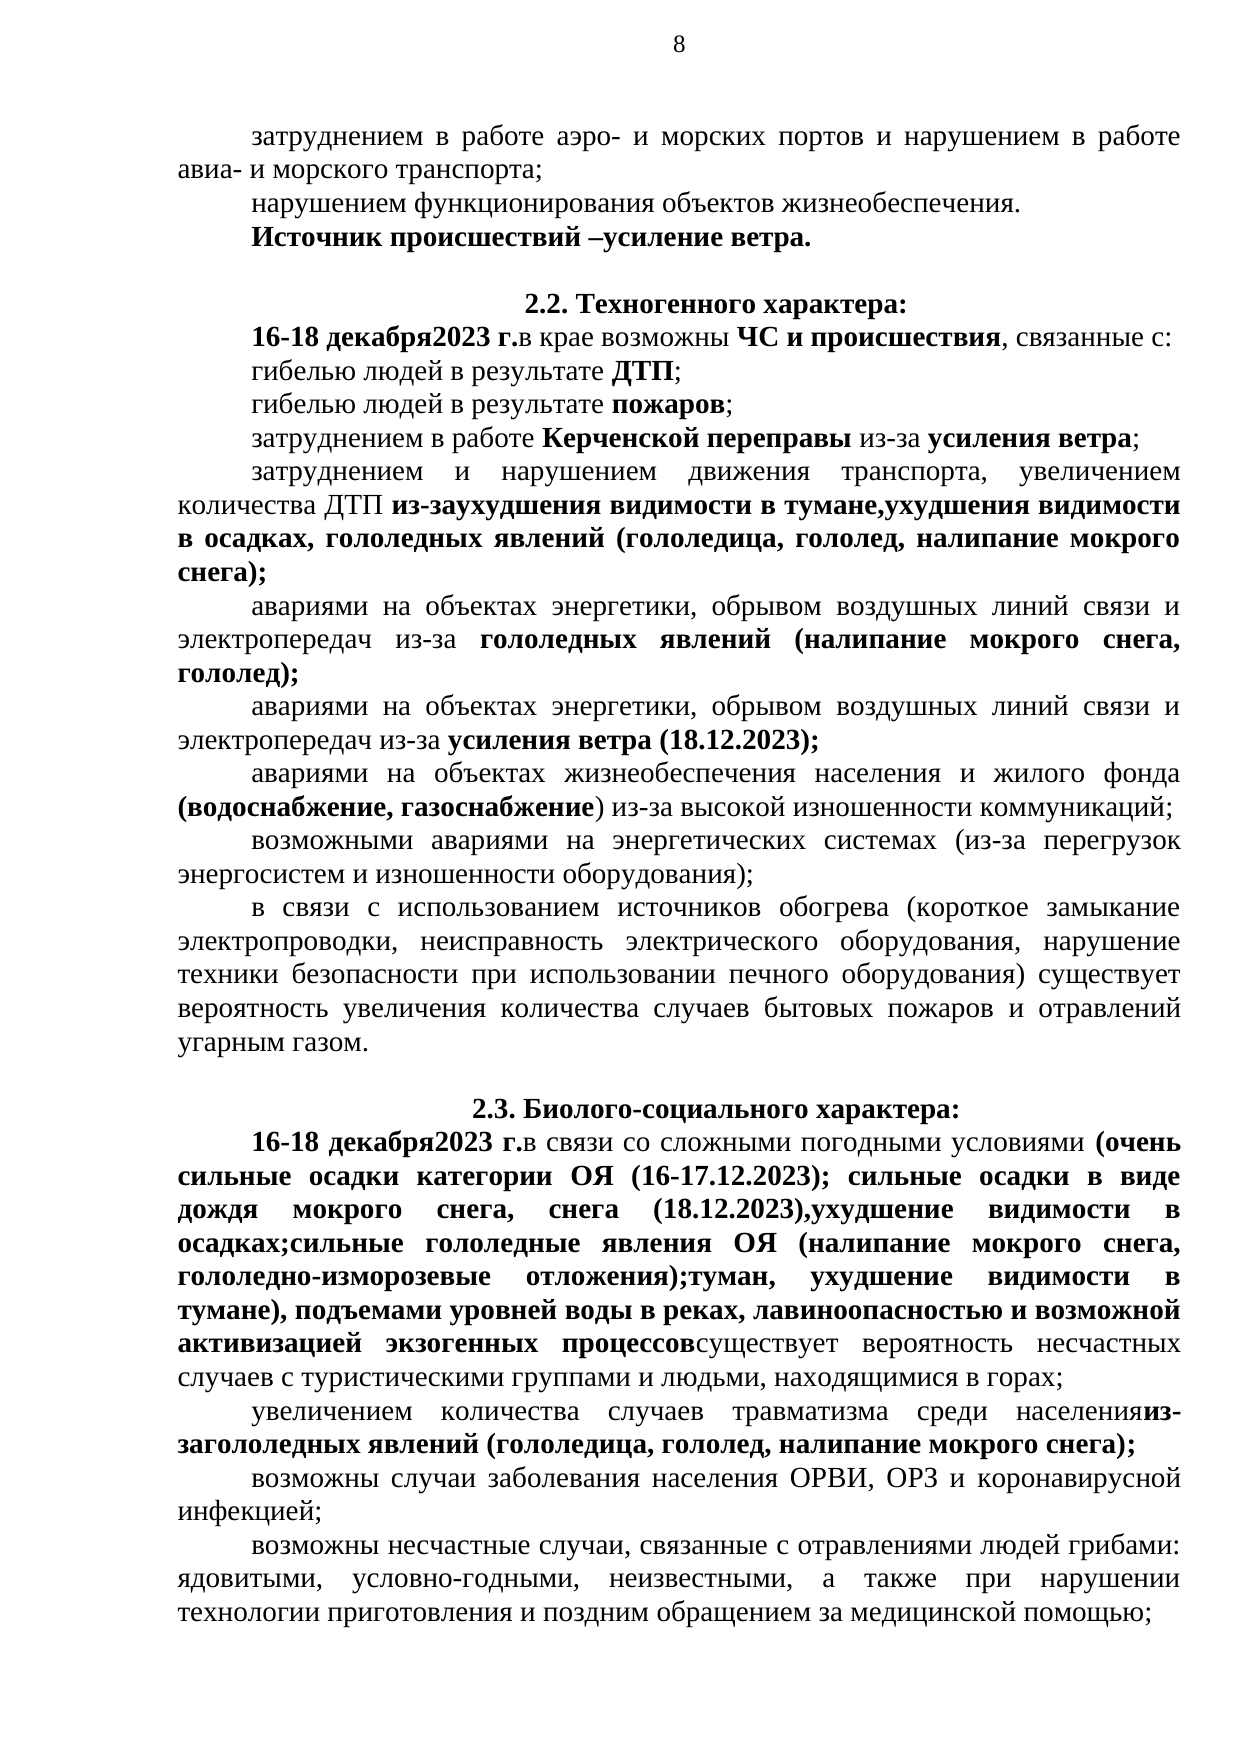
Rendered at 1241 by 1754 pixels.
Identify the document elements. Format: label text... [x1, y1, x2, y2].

text возможными авариями на энергетических системах (из-за перегрузок энергосистем и изношенности оборудования); [177, 822, 1181, 889]
text гибелью людей в результате пожаров; [177, 386, 1181, 420]
text гибелью людей в результате ДТП; [177, 353, 1181, 386]
text авариями на объектах жизнеобеспечения населения и жилого фонда (водоснабжение, газоснабжение) из-за высокой изношенности коммуникаций; [177, 755, 1181, 822]
text авариями на объектах энергетики, обрывом воздушных линий связи и электропередач из-за гололедных явлений (налипание мокрого снега, гололед); [177, 588, 1181, 688]
text увеличением количества случаев травматизма среди населенияиз-загололедных явлений (гололедица, гололед, налипание мокрого снега); [177, 1393, 1181, 1460]
text возможны несчастные случаи, связанные с отравлениями людей грибами: ядовитыми, условно-годными, неизвестными, а также при нарушении технологии приготовления и поздним обращением за медицинской помощью; [177, 1527, 1181, 1627]
text 16-18 декабря2023 г.в связи со сложными погодными условиями (очень сильные осадки категории ОЯ (16-17.12.2023); сильные осадки в виде дождя мокрого снега, снега (18.12.2023),ухудшение видимости в осадках;сильные гололедные явления ОЯ (налипание мокрого снега, гололедно-изморозевые отложения);туман, ухудшение видимости в тумане), подъемами уровней воды в реках, лавиноопасностью и возможной активизацией экзогенных процессовсуществует вероятность несчастных случаев с туристическими группами и людьми, находящимися в горах; [177, 1124, 1181, 1393]
text нарушением функционирования объектов жизнеобеспечения. [177, 185, 1181, 219]
text Источник происшествий –усиление ветра. [177, 219, 1181, 252]
text 2.2. Техногенного характера: [177, 286, 1181, 319]
text затруднением в работе Керченской переправы из-за усиления ветра; [177, 420, 1181, 453]
text 16-18 декабря2023 г.в крае возможны ЧС и происшествия, связанные с: [177, 319, 1181, 353]
text авариями на объектах энергетики, обрывом воздушных линий связи и электропередач из-за усиления ветра (18.12.2023); [177, 688, 1181, 755]
text 2.3. Биолого-социального характера: [177, 1091, 1181, 1124]
text затруднением и нарушением движения транспорта, увеличением количества ДТП из-заухудшения видимости в тумане,ухудшения видимости в осадках, гололедных явлений (гололедица, гололед, налипание мокрого снега); [177, 453, 1181, 588]
text затруднением в работе аэро- и морских портов и нарушением в работе авиа- и морского транспорта; [177, 118, 1181, 185]
text в связи с использованием источников обогрева (короткое замыкание электропроводки, неисправность электрического оборудования, нарушение техники безопасности при использовании печного оборудования) существует вероятность увеличения количества случаев бытовых пожаров и отравлений угарным газом. [177, 889, 1181, 1057]
text возможны случаи заболевания населения ОРВИ, ОРЗ и коронавирусной инфекцией; [177, 1460, 1181, 1527]
